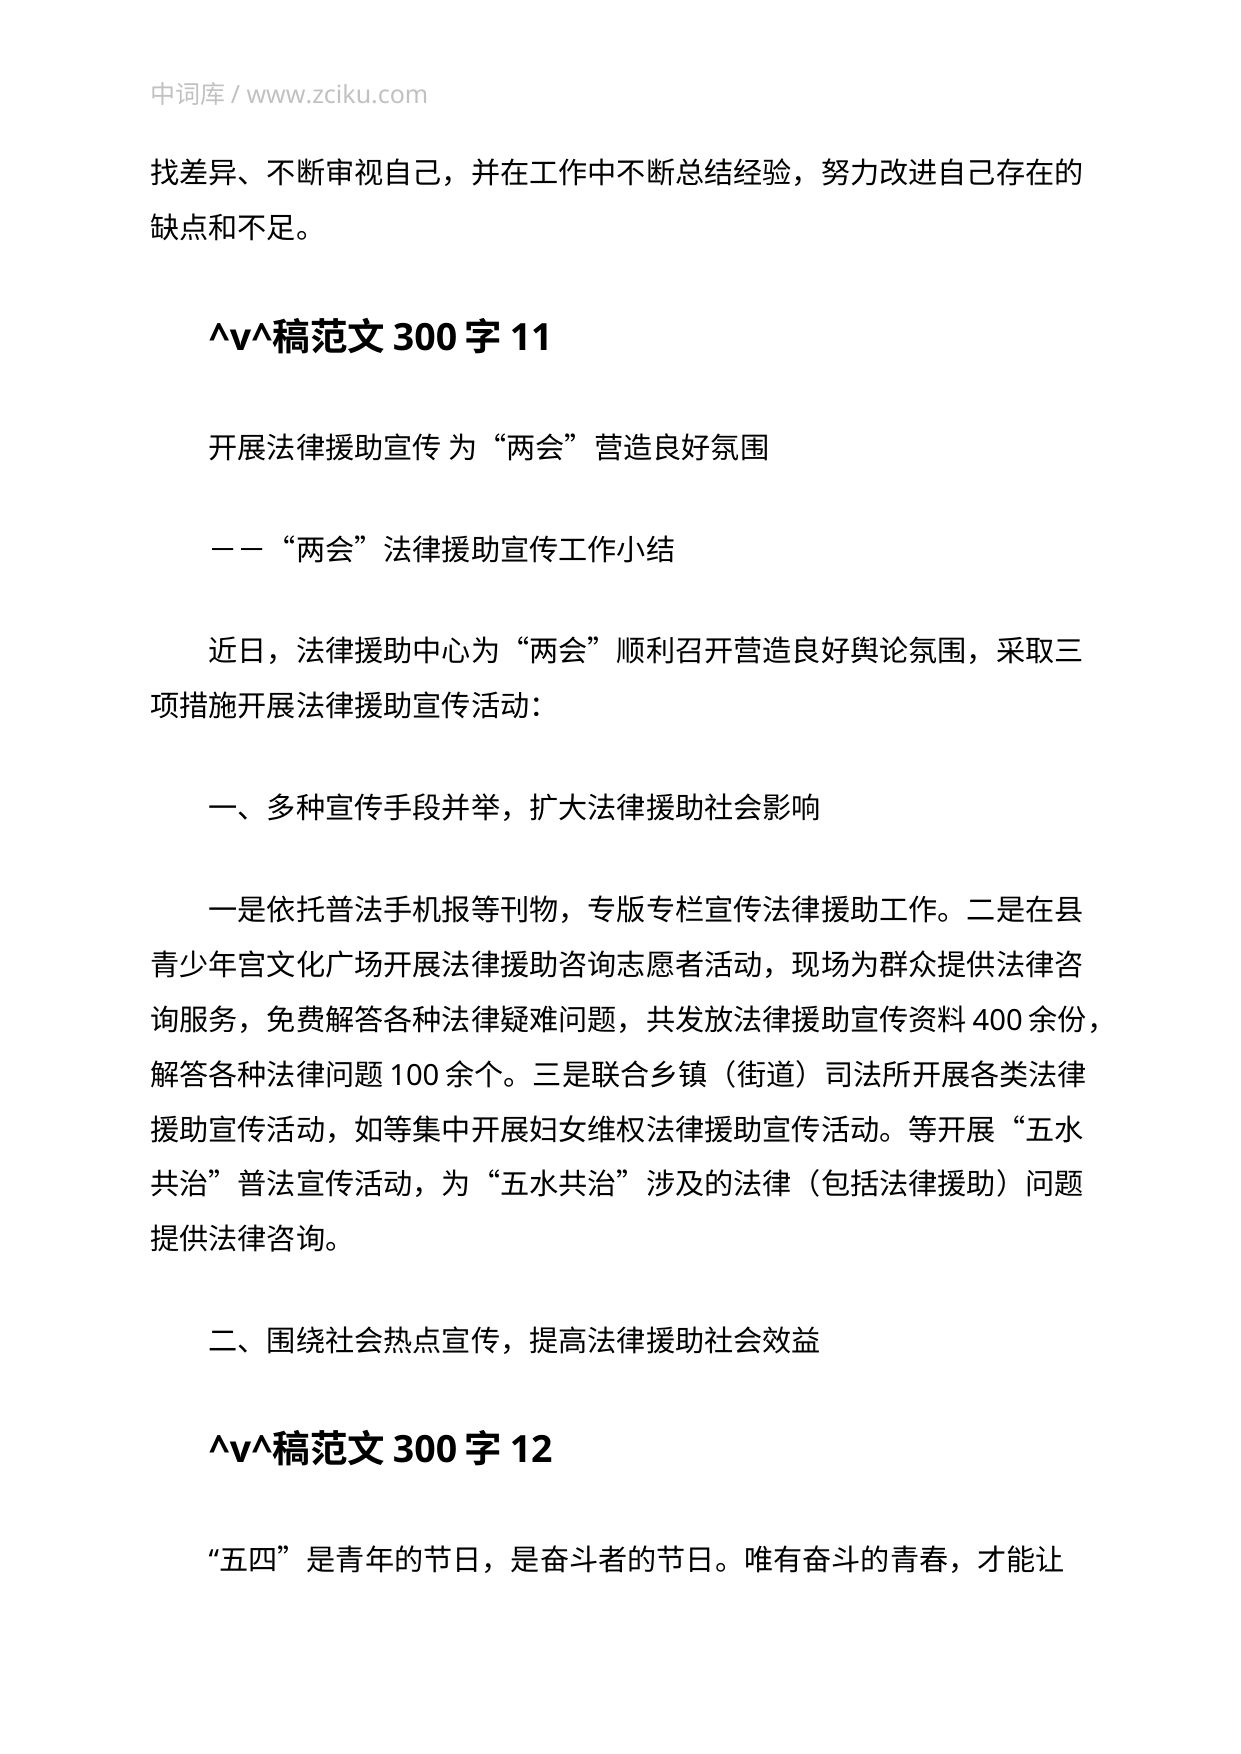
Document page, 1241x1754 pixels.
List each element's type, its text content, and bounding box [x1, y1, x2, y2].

text 二、围绕社会热点宣传，提高法律援助社会效益 [150, 1318, 1090, 1360]
text ^v^稿范文300字12 [150, 1419, 1090, 1474]
text －－“两会”法律援助宣传工作小结 [150, 526, 1090, 568]
text 开展法律援助宣传 为“两会”营造良好氛围 [150, 424, 1090, 467]
text 近日，法律援助中心为“两会”顺利召开营造良好舆论氛围，采取三项措施开展法律援助宣传活动： [150, 628, 1090, 725]
text 一是依托普法手机报等刊物，专版专栏宣传法律援助工作。二是在县青少年宫文化广场开展法律援助咨询志愿者活动，现场为群众提供法律咨询服务，免费解答各种法律疑难问题，共发放法律援助宣传资料400余份，解答各种法律问题100余个。三是联合乡镇（街道）司法所开展各类法律援助宣传活动，如等集中开展妇女维权法律援助宣传活动。等开展“五水共治”普法宣传活动，为“五水共治”涉及的法律（包括法律援助）问题提供法律咨询。 [150, 886, 1090, 1258]
text 一、多种宣传手段并举，扩大法律援助社会影响 [150, 784, 1090, 827]
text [150, 150, 1090, 247]
text ^v^稿范文300字11 [150, 307, 1090, 361]
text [150, 1537, 1090, 1579]
